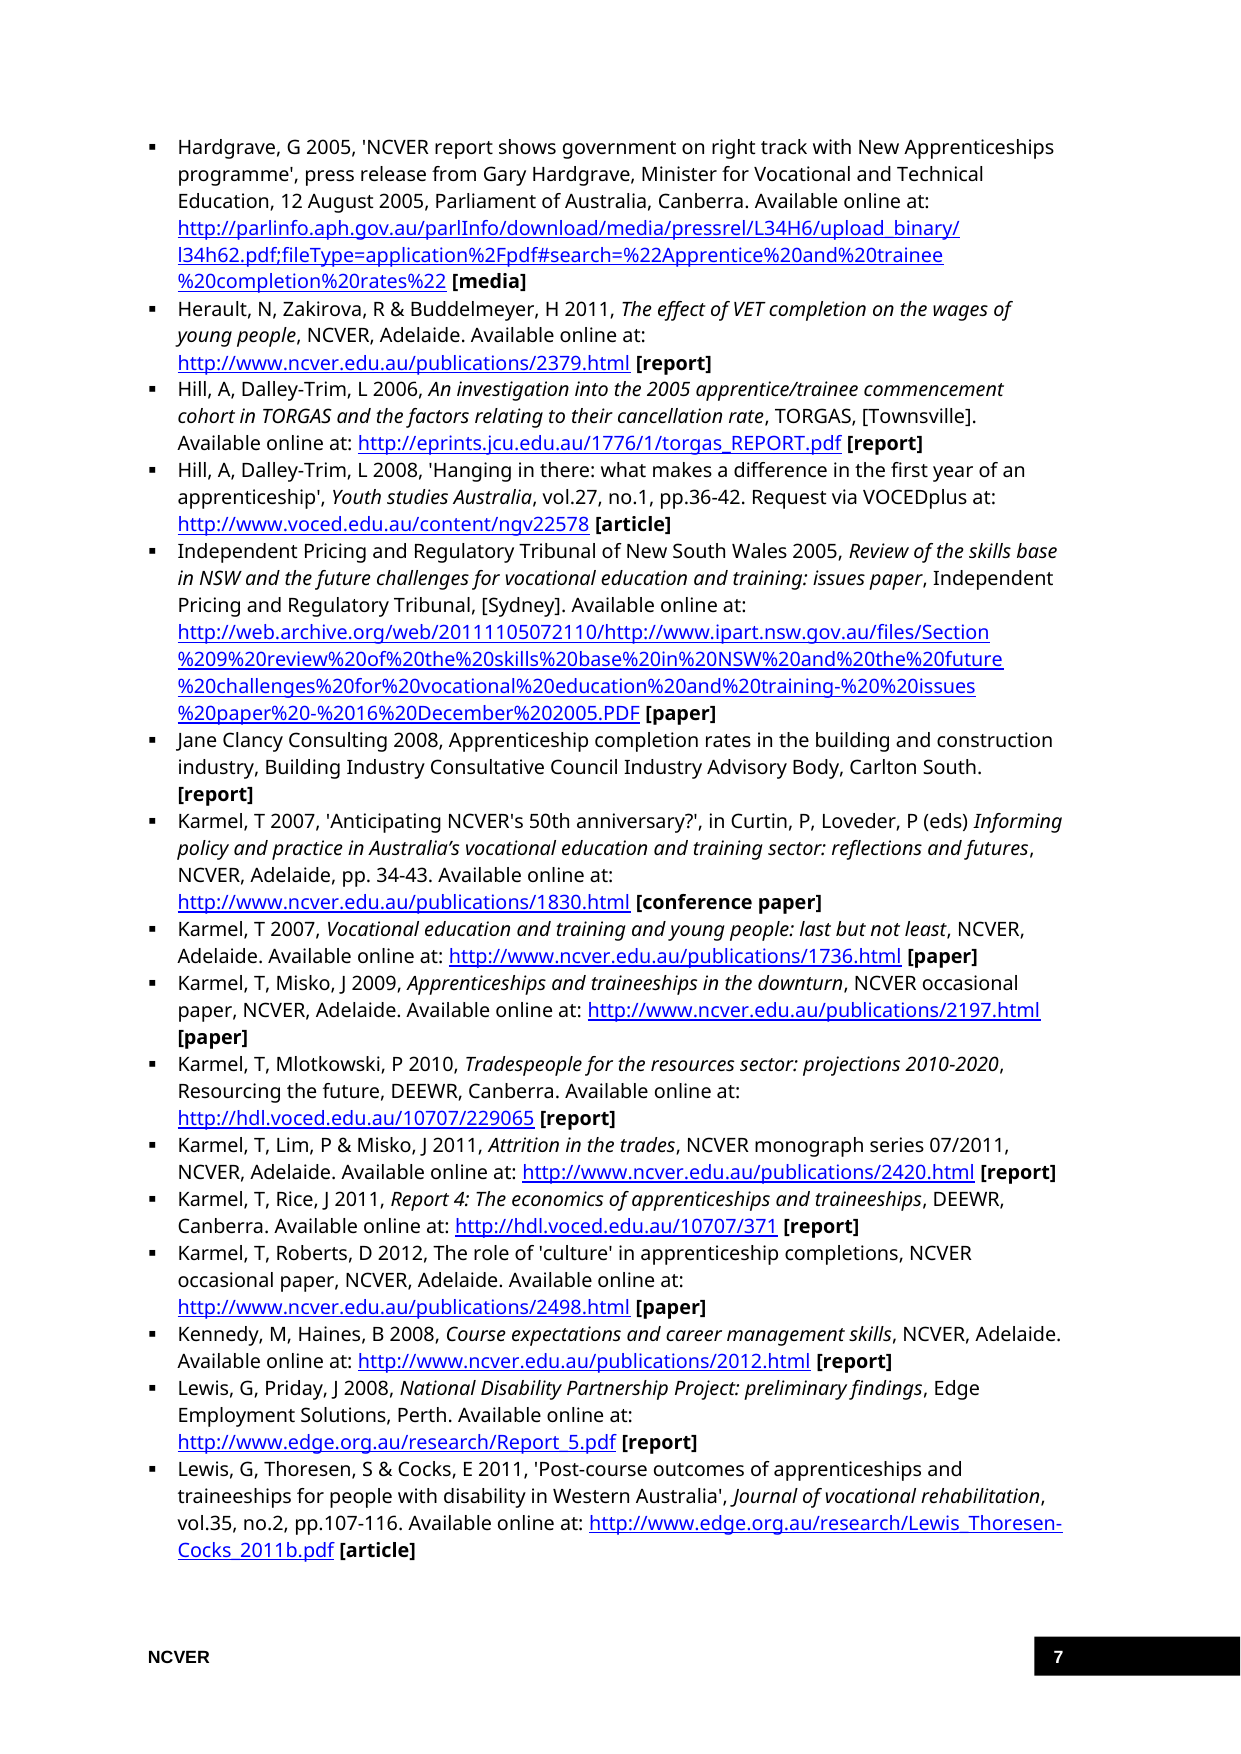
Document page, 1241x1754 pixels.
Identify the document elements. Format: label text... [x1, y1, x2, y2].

text Karmel, T, Lim, P & Misko, J 2011, Attrition in the trades, NCVER monograph series 07/2011, NCVER, Adelaide. Available online at: http://www.ncver.edu.au/publications/2420.html [report] [148, 1131, 1063, 1185]
text Karmel, T, Mlotkowski, P 2010, Tradespeople for the resources sector: projections 2010-2020, Resourcing the future, DEEWR, Canberra. Available online at: http://hdl.voced.edu.au/10707/229065 [report] [148, 1050, 1063, 1131]
text Lewis, G, Thoresen, S & Cocks, E 2011, 'Post-course outcomes of apprenticeships and traineeships for people with disability in Western Australia', Journal of vocational rehabilitation, vol.35, no.2, pp.107-116. Available online at: http://www.edge.org.au/research/Lewis_Thoresen-Cocks_2011b.pdf [article] [148, 1455, 1063, 1563]
text Karmel, T, Misko, J 2009, Apprenticeships and traineeships in the downturn, NCVER occasional paper, NCVER, Adelaide. Available online at: http://www.ncver.edu.au/publications/2197.html [paper] [148, 969, 1063, 1050]
text Hill, A, Dalley-Trim, L 2008, 'Hanging in there: what makes a difference in the first year of an apprenticeship', Youth studies Australia, vol.27, no.1, pp.36-42. Request via VOCEDplus at: http://www.voced.edu.au/content/ngv22578 [article] [148, 457, 1063, 538]
text Karmel, T 2007, Vocational education and training and young people: last but not least, NCVER, Adelaide. Available online at: http://www.ncver.edu.au/publications/1736.html [paper] [148, 915, 1063, 969]
text Herault, N, Zakirova, R & Buddelmeyer, H 2011, The effect of VET completion on the wages of young people, NCVER, Adelaide. Available online at: http://www.ncver.edu.au/publications/2379.html [report] [148, 295, 1063, 376]
text Hardgrave, G 2005, 'NCVER report shows government on right track with New Apprenticeships programme', press release from Gary Hardgrave, Minister for Vocational and Technical Education, 12 August 2005, Parliament of Australia, Canberra. Available online at: http://parlinfo.aph.gov.au/parlInfo/download/media/pressrel/L34H6/upload_binary/l34h62.pdf;fileType=application%2Fpdf#search=%22Apprentice%20and%20trainee%20completion%20rates%22 [media] [148, 133, 1063, 295]
text Jane Clancy Consulting 2008, Apprenticeship completion rates in the building and construction industry, Building Industry Consultative Council Industry Advisory Body, Carlton South. [report] [148, 726, 1063, 807]
text Hill, A, Dalley-Trim, L 2006, An investigation into the 2005 apprentice/trainee commencement cohort in TORGAS and the factors relating to their cancellation rate, TORGAS, [Townsville]. Available online at: http://eprints.jcu.edu.au/1776/1/torgas_REPORT.pdf [report] [148, 376, 1063, 457]
text Karmel, T, Roberts, D 2012, The role of 'culture' in apprenticeship completions, NCVER occasional paper, NCVER, Adelaide. Available online at: http://www.ncver.edu.au/publications/2498.html [paper] [148, 1239, 1063, 1320]
text Lewis, G, Priday, J 2008, National Disability Partnership Project: preliminary findings, Edge Employment Solutions, Perth. Available online at: http://www.edge.org.au/research/Report_5.pdf [report] [148, 1374, 1063, 1455]
text Independent Pricing and Regulatory Tribunal of New South Wales 2005, Review of the skills base in NSW and the future challenges for vocational education and training: issues paper, Independent Pricing and Regulatory Tribunal, [Sydney]. Available online at: http://web.archive.org/web/20111105072110/http://www.ipart.nsw.gov.au/files/Section%209%20review%20of%20the%20skills%20base%20in%20NSW%20and%20the%20future%20challenges%20for%20vocational%20education%20and%20training-%20%20issues%20paper%20-%2016%20December%202005.PDF [paper] [148, 538, 1063, 726]
text Karmel, T, Rice, J 2011, Report 4: The economics of apprenticeships and traineeships, DEEWR, Canberra. Available online at: http://hdl.voced.edu.au/10707/371 [report] [148, 1185, 1063, 1239]
text Kennedy, M, Haines, B 2008, Course expectations and career management skills, NCVER, Adelaide. Available online at: http://www.ncver.edu.au/publications/2012.html [report] [148, 1320, 1063, 1374]
text Karmel, T 2007, 'Anticipating NCVER's 50th anniversary?', in Curtin, P, Loveder, P (eds) Informing policy and practice in Australia’s vocational education and training sector: reflections and futures, NCVER, Adelaide, pp. 34-43. Available online at: http://www.ncver.edu.au/publications/1830.html [conference paper] [148, 807, 1063, 915]
